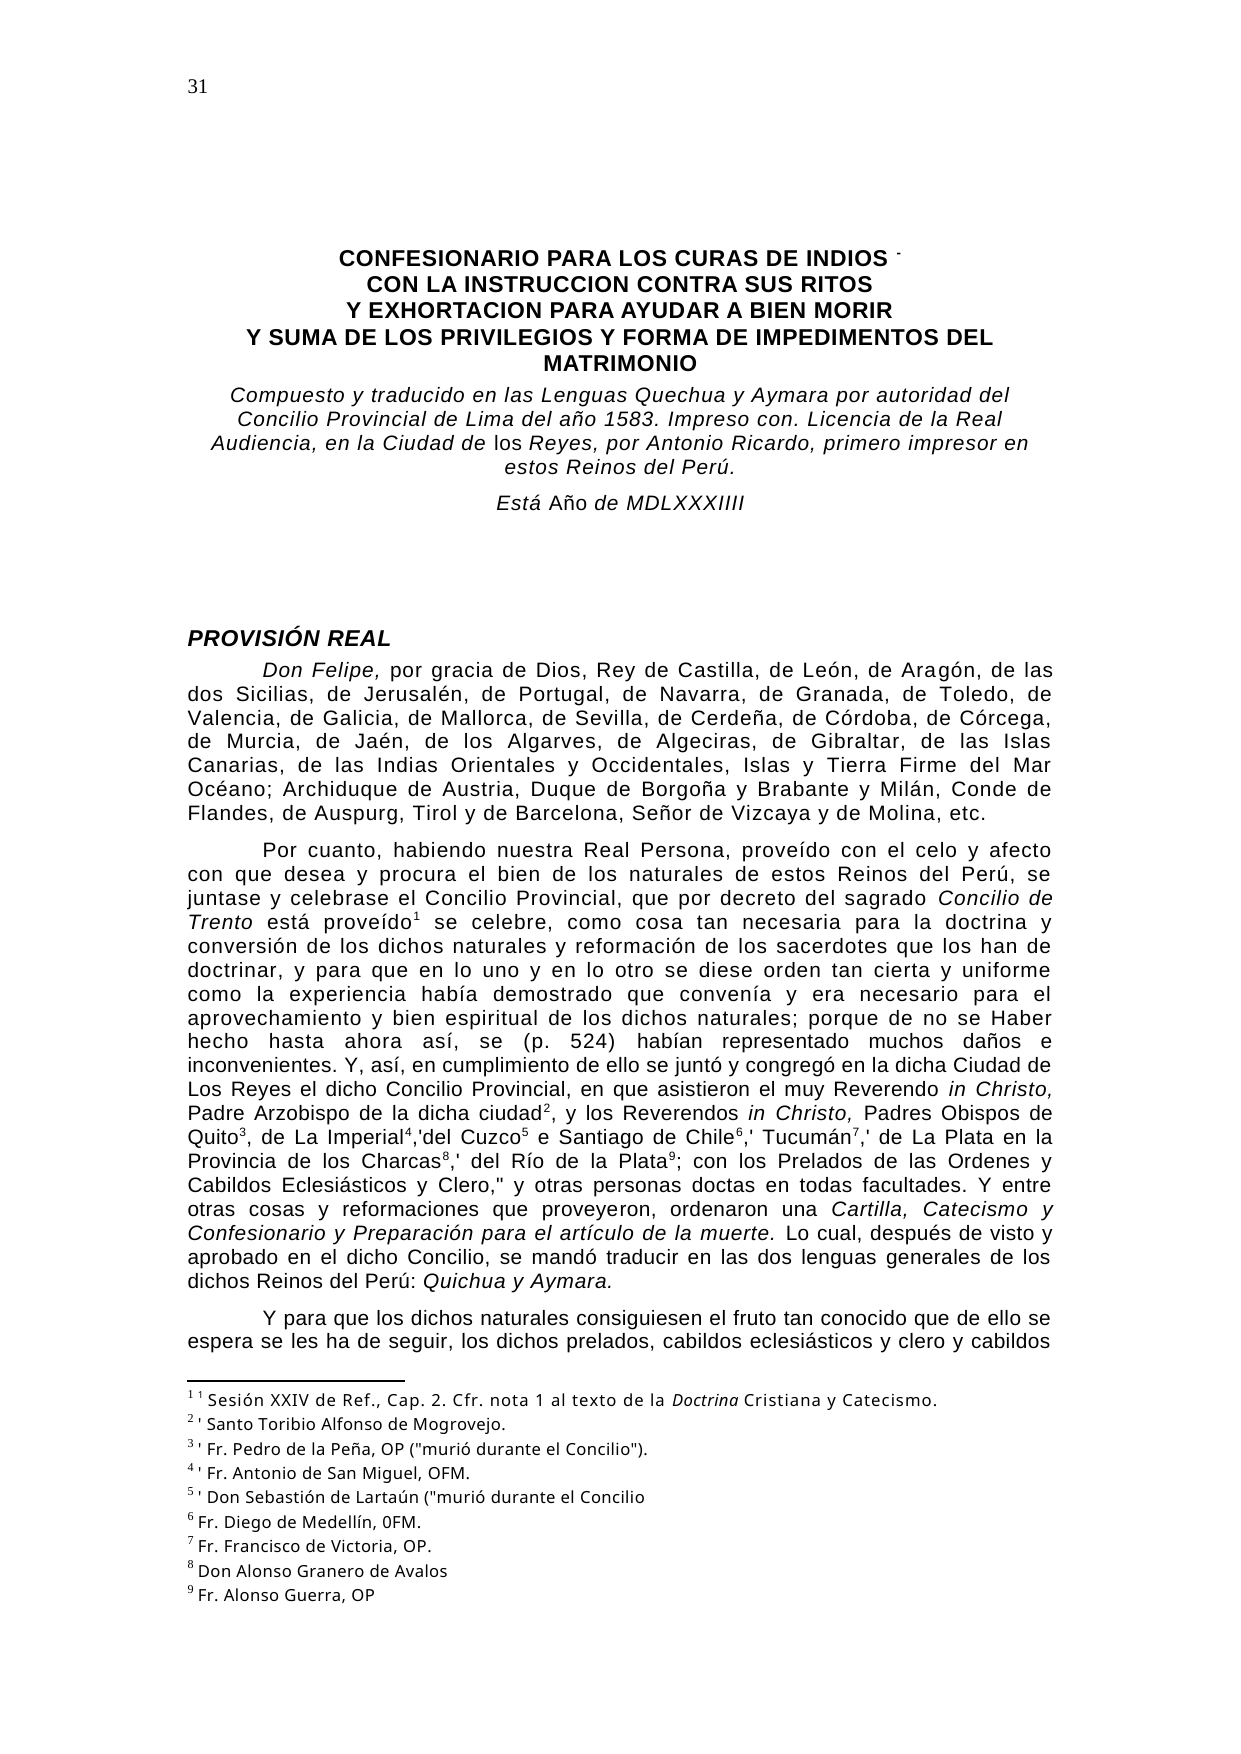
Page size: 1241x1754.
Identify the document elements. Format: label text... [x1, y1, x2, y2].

text Está Año de MDLXXXIIII [187, 491, 1053, 515]
text Don Felipe, por gracia de Dios, Rey de Castilla, de León, de Aragón, de las dos Sicilias, de Jerusalén, de Portugal, de Navarra, de Granada, de Toledo, de Valencia, de Galicia, de Mallorca, de Sevilla, de Cerdeña, de Córdoba, de Córcega, de Murcia, de Jaén, de los Algarves, de Algeciras, de Gibraltar, de las Islas Canarias, de las Indias Orientales y Occidentales, Islas y Tierra Firme del Mar Océano; Archiduque de Austria, Duque de Borgoña y Brabante y Milán, Conde de Flandes, de Auspurg, Tirol y de Barcelona, Señor de Vizcaya y de Molina, etc. [187, 657, 1053, 825]
subtitle CONFESIONARIO PARA LOS CURAS DE INDIOS - CON LA INSTRUCCION CONTRA SUS RITOS Y EXHORTACION PARA AYUDAR A BIEN MORIR Y SUMA DE LOS PRIVILEGIOS Y FORMA DE IMPEDIMENTOS DEL MATRIMONIO [187, 245, 1053, 377]
text Por cuanto, habiendo nuestra Real Persona, proveído con el celo y afecto con que desea y procura el bien de los naturales de estos Reinos del Perú, se juntase y celebrase el Concilio Provincial, que por decreto del sagrado Concilio de Trento está proveído se celebre, como cosa tan necesaria para la doctrina y conversión de los dichos naturales y reformación de los sacerdotes que los han de doctrinar, y para que en lo uno y en lo otro se diese orden tan cierta y uniforme como la experiencia había demostrado que convenía y era necesario para el aprovechamiento y bien espiritual de los dichos naturales; porque de no se Haber hecho hasta ahora así, se (p. 524) habían representado muchos daños e inconvenientes. Y, así, en cumplimiento de ello se juntó y congregó en la dicha Ciudad de Los Reyes el dicho Concilio Provincial, en que asistieron el muy Reverendo in Christo, Padre Arzobispo de la dicha ciudad, y los Reverendos in Christo, Padres Obispos de Quito, de La Imperial,'del Cuzco e Santiago de Chile,' Tucumán,' de La Plata en la Provincia de los Charcas,' del Río de la Plata; con los Prelados de las Ordenes y Cabildos Eclesiásticos y Clero," y otras personas doctas en todas facultades. Y entre otras cosas y reformaciones que proveyeron, ordenaron una Cartilla, Catecismo y Confesionario y Preparación para el artículo de la muerte. Lo cual, después de visto y aprobado en el dicho Concilio, se mandó traducir en las dos lenguas generales de los dichos Reinos del Perú: Quichua y Aymara. [187, 838, 1053, 1293]
text Compuesto y traducido en las Lenguas Quechua y Aymara por autoridad del Concilio Provincial de Lima del año 1583. Impreso con. Licencia de la Real Audiencia, en la Ciudad de los Reyes, por Antonio Ricardo, primero impresor en estos Reinos del Perú. [187, 383, 1053, 479]
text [187, 1305, 1053, 1353]
subtitle PROVISIÓN REAL [187, 625, 1053, 651]
